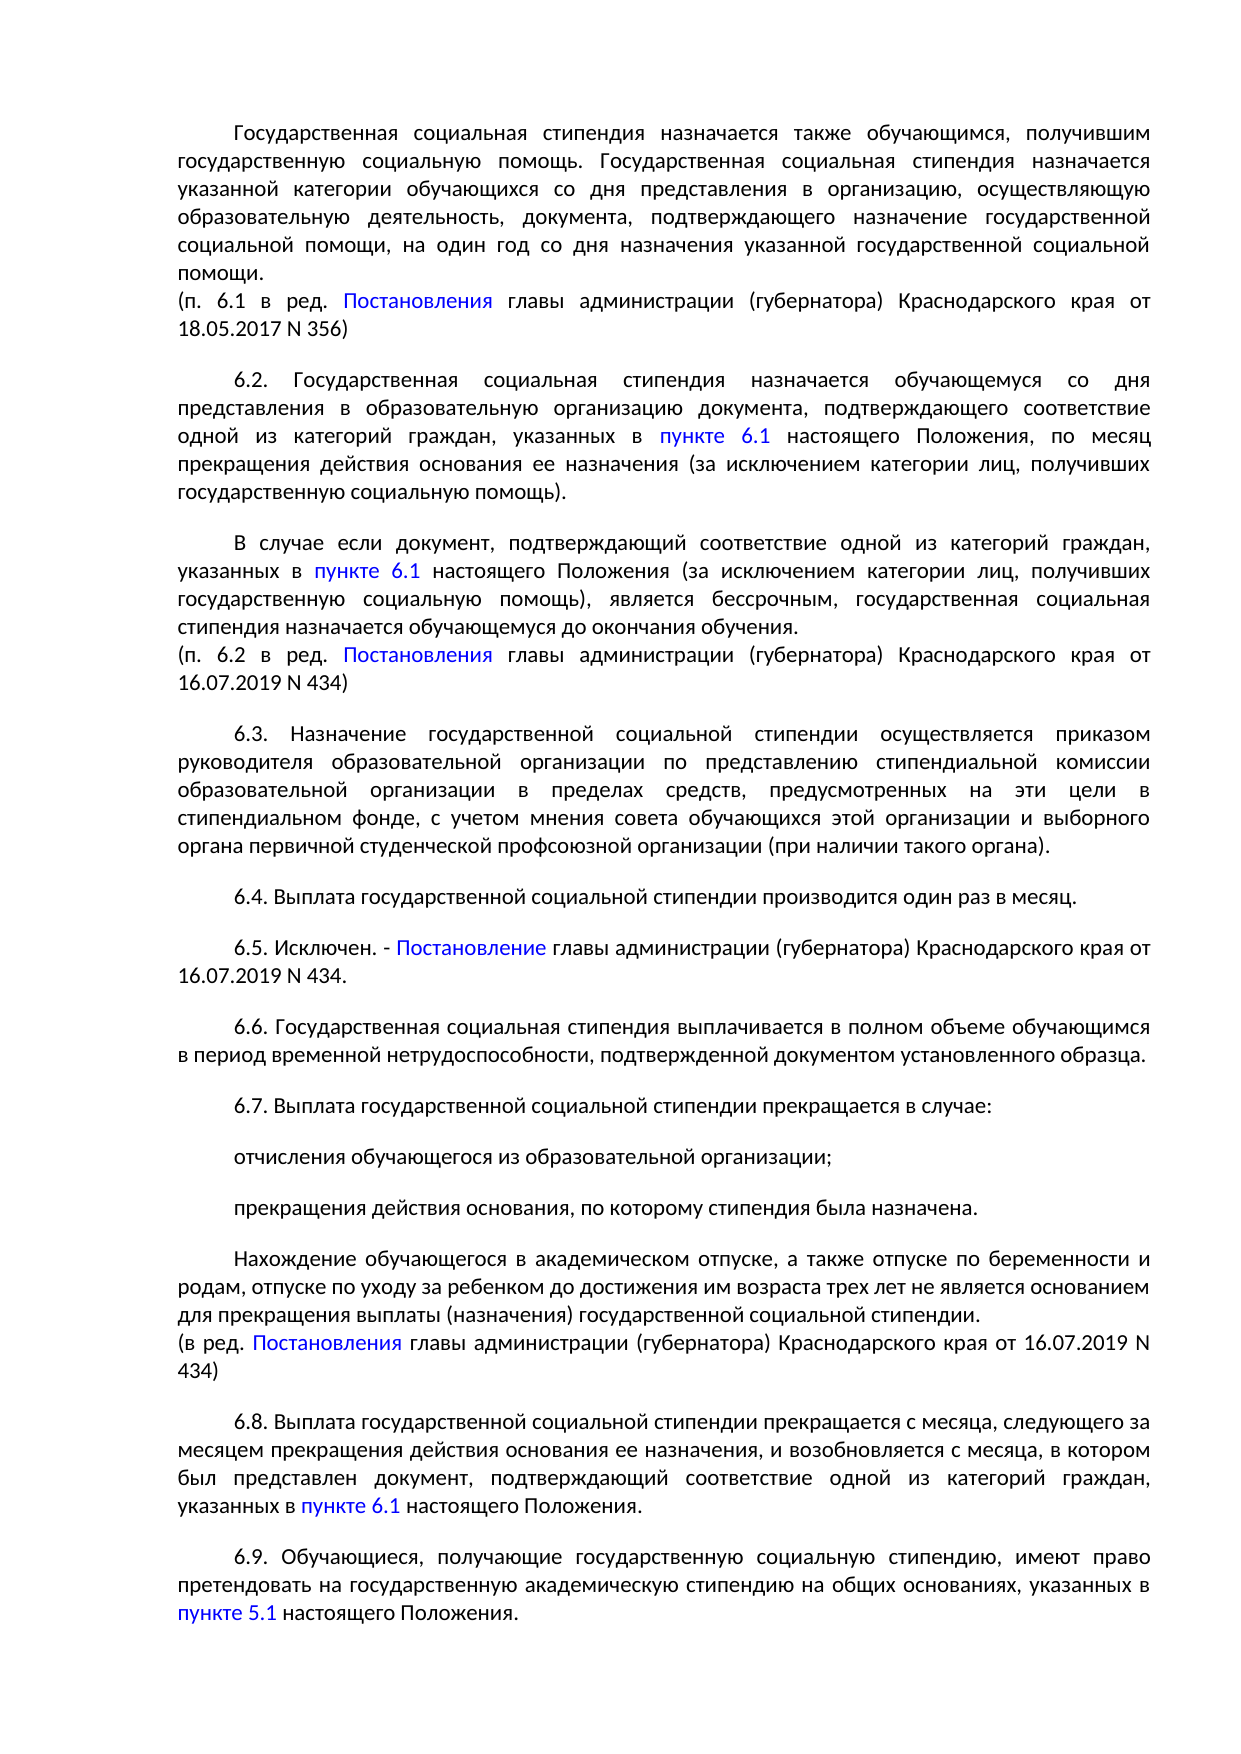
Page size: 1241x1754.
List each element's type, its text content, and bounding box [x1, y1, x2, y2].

text 6.5. Исключен. - Постановление главы администрации (губернатора) Краснодарского края от 16.07.2019 N 434. [177, 933, 1152, 989]
text В случае если документ, подтверждающий соответствие одной из категорий граждан, указанных в пункте 6.1 настоящего Положения (за исключением категории лиц, получивших государственную социальную помощь), является бессрочным, государственная социальная стипендия назначается обучающемуся до окончания обучения. [177, 528, 1152, 640]
text 6.8. Выплата государственной социальной стипендии прекращается с месяца, следующего за месяцем прекращения действия основания ее назначения, и возобновляется с месяца, в котором был представлен документ, подтверждающий соответствие одной из категорий граждан, указанных в пункте 6.1 настоящего Положения. [177, 1407, 1152, 1519]
text 6.7. Выплата государственной социальной стипендии прекращается в случае: [177, 1091, 1152, 1119]
text 6.6. Государственная социальная стипендия выплачивается в полном объеме обучающимся в период временной нетрудоспособности, подтвержденной документом установленного образца. [177, 1012, 1152, 1068]
text Государственная социальная стипендия назначается также обучающимся, получившим государственную социальную помощь. Государственная социальная стипендия назначается указанной категории обучающихся со дня представления в организацию, осуществляющую образовательную деятельность, документа, подтверждающего назначение государственной социальной помощи, на один год со дня назначения указанной государственной социальной помощи. [177, 118, 1152, 286]
text 6.2. Государственная социальная стипендия назначается обучающемуся со дня представления в образовательную организацию документа, подтверждающего соответствие одной из категорий граждан, указанных в пункте 6.1 настоящего Положения, по месяц прекращения действия основания ее назначения (за исключением категории лиц, получивших государственную социальную помощь). [177, 365, 1152, 505]
text 6.3. Назначение государственной социальной стипендии осуществляется приказом руководителя образовательной организации по представлению стипендиальной комиссии образовательной организации в пределах средств, предусмотренных на эти цели в стипендиальном фонде, с учетом мнения совета обучающихся этой организации и выборного органа первичной студенческой профсоюзной организации (при наличии такого органа). [177, 719, 1152, 859]
text (п. 6.2 в ред. Постановления главы администрации (губернатора) Краснодарского края от 16.07.2019 N 434) [177, 640, 1152, 696]
text Нахождение обучающегося в академическом отпуске, а также отпуске по беременности и родам, отпуске по уходу за ребенком до достижения им возраста трех лет не является основанием для прекращения выплаты (назначения) государственной социальной стипендии. [177, 1244, 1152, 1328]
text (п. 6.1 в ред. Постановления главы администрации (губернатора) Краснодарского края от 18.05.2017 N 356) [177, 286, 1152, 342]
text прекращения действия основания, по которому стипендия была назначена. [177, 1193, 1152, 1221]
text (в ред. Постановления главы администрации (губернатора) Краснодарского края от 16.07.2019 N 434) [177, 1328, 1152, 1384]
text 6.9. Обучающиеся, получающие государственную социальную стипендию, имеют право претендовать на государственную академическую стипендию на общих основаниях, указанных в пункте 5.1 настоящего Положения. [177, 1542, 1152, 1626]
text 6.4. Выплата государственной социальной стипендии производится один раз в месяц. [177, 882, 1152, 910]
text отчисления обучающегося из образовательной организации; [177, 1142, 1152, 1170]
